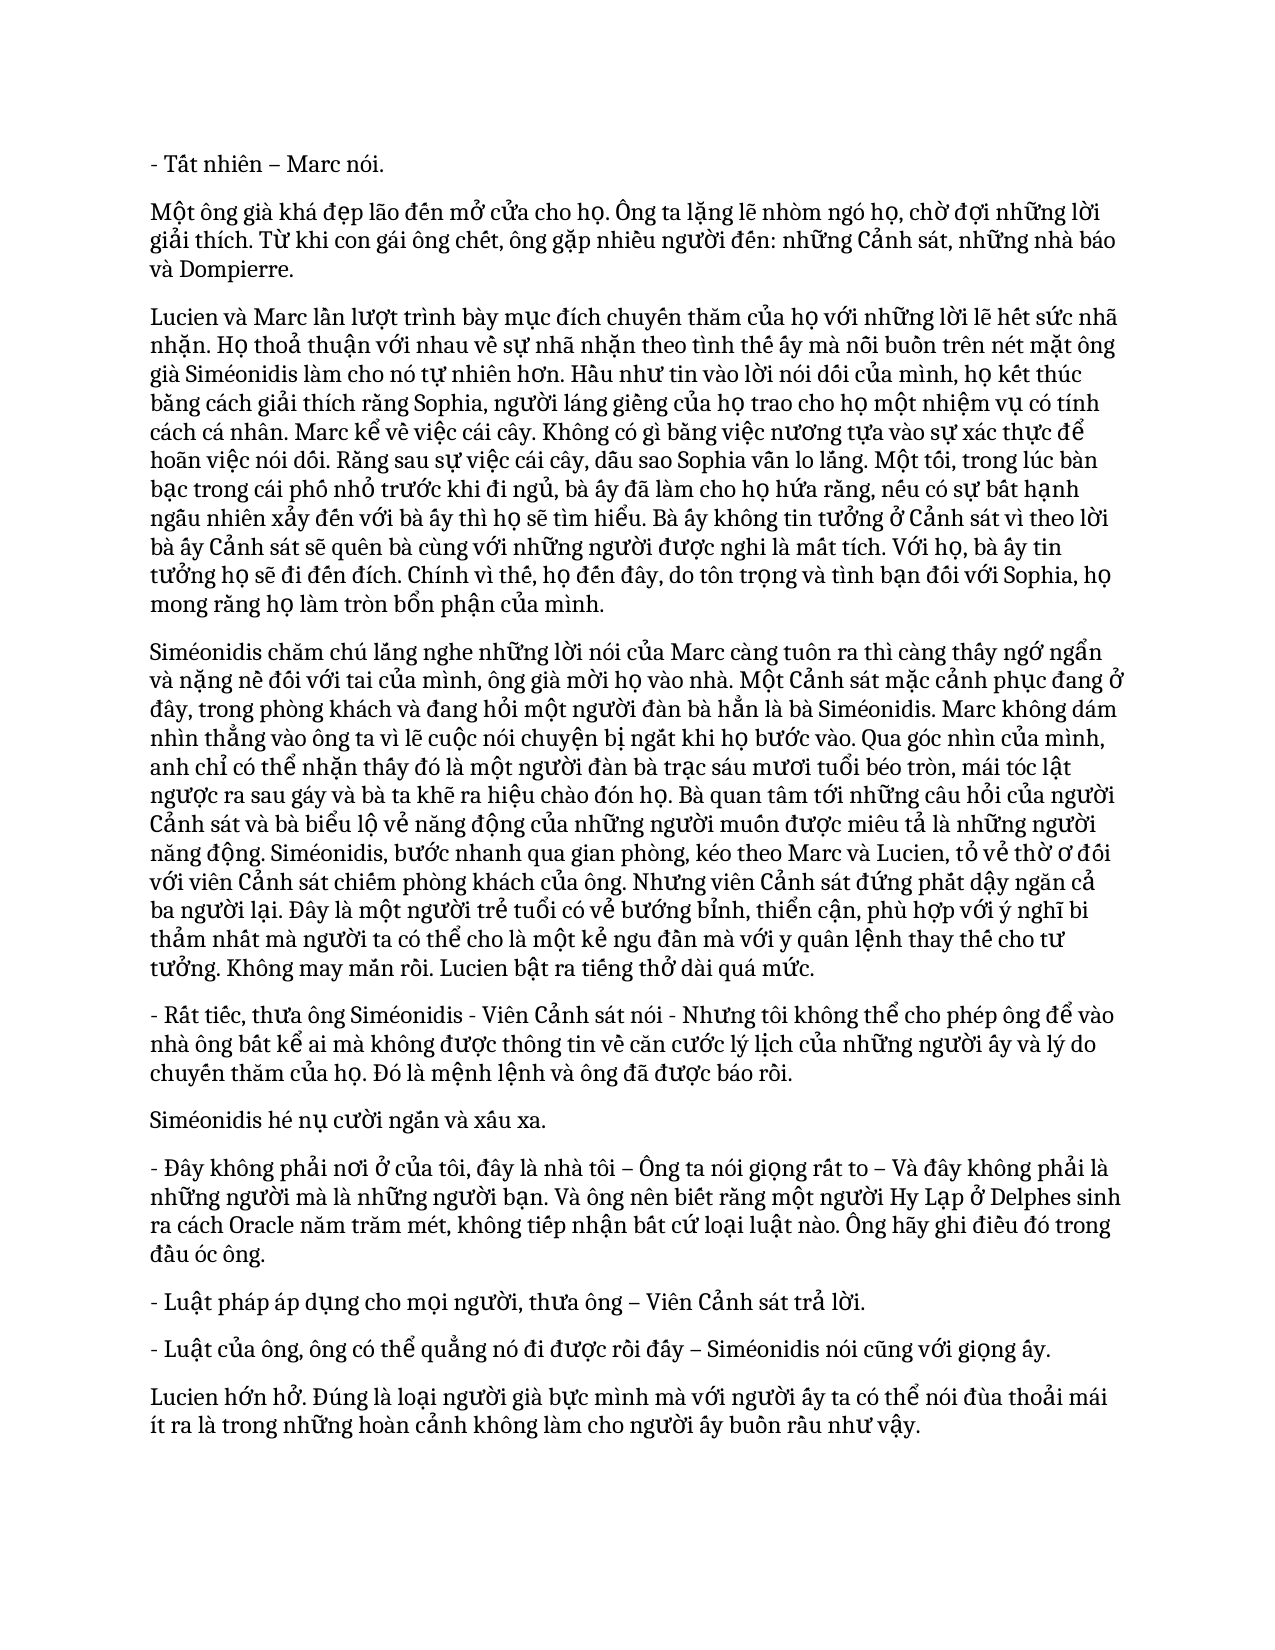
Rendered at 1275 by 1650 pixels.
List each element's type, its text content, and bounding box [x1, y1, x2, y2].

text Siméonidis chăm chú lắng nghe những lời nói của Marc càng tuôn ra thì càng thấy ngớ ngẩn và nặng nề đối với tai của mình, ông già mời họ vào nhà. Một Cảnh sát mặc cảnh phục đang ở đây, trong phòng khách và đang hỏi một người đàn bà hẳn là bà Siméonidis. Marc không dám nhìn thẳng vào ông ta vì lẽ cuộc nói chuyện bị ngắt khi họ bước vào. Qua góc nhìn của mình, anh chỉ có thể nhặn thấy đó là một người đàn bà trạc sáu mươi tuổi béo tròn, mái tóc lật ngược ra sau gáy và bà ta khẽ ra hiệu chào đón họ. Bà quan tâm tới những câu hỏi của người Cảnh sát và bà biểu lộ vẻ năng động của những người muốn được miêu tả là những người năng động. Siméonidis, bước nhanh qua gian phòng, kéo theo Marc và Lucien, tỏ vẻ thờ ơ đối với viên Cảnh sát chiếm phòng khách của ông. Nhưng viên Cảnh sát đứng phắt dậy ngăn cả ba người lại. Đây là một người trẻ tuổi có vẻ bướng bỉnh, thiển cận, phù hợp với ý nghĩ bi thảm nhất mà người ta có thể cho là một kẻ ngu đần mà với y quân lệnh thay thế cho tư tưởng. Không may mắn rồi. Lucien bật ra tiếng thở dài quá mức. [150, 637, 1125, 982]
text Lucien và Marc lần lượt trình bày mục đích chuyến thăm của họ với những lời lẽ hết sức nhã nhặn. Họ thoả thuận với nhau về sự nhã nhặn theo tình thế ấy mà nỗi buồn trên nét mặt ông già Siméonidis làm cho nó tự nhiên hơn. Hầu như tin vào lời nói dối của mình, họ kết thúc bằng cách giải thích rằng Sophia, người láng giềng của họ trao cho họ một nhiệm vụ có tính cách cá nhân. Marc kể về việc cái cây. Không có gì bằng việc nương tựa vào sự xác thực để hoãn việc nói dối. Rằng sau sự việc cái cây, dẫu sao Sophia vẫn lo lắng. Một tối, trong lúc bàn bạc trong cái phố nhỏ trước khi đi ngủ, bà ấy đã làm cho họ hứa rằng, nếu có sự bất hạnh ngẫu nhiên xảy đến với bà ấy thì họ sẽ tìm hiểu. Bà ấy không tin tưởng ở Cảnh sát vì theo lời bà ấy Cảnh sát sẽ quên bà cùng với những người được nghi là mất tích. Với họ, bà ấy tin tưởng họ sẽ đi đến đích. Chính vì thế, họ đến đây, do tôn trọng và tình bạn đối với Sophia, họ mong rằng họ làm tròn bổn phận của mình. [150, 302, 1125, 619]
text Một ông già khá đẹp lão đến mở cửa cho họ. Ông ta lặng lẽ nhòm ngó họ, chờ đợi những lời giải thích. Từ khi con gái ông chết, ông gặp nhiều người đến: những Cảnh sát, những nhà báo và Dompierre. [150, 197, 1125, 284]
text - Luật pháp áp dụng cho mọi người, thưa ông – Viên Cảnh sát trả lời. [150, 1287, 1125, 1316]
text Siméonidis hé nụ cười ngắn và xấu xa. [150, 1106, 1125, 1135]
text - Tất nhiên – Marc nói. [150, 150, 1125, 179]
text Lucien hớn hở. Đúng là loại người già bực mình mà với người ấy ta có thể nói đùa thoải mái ít ra là trong những hoàn cảnh không làm cho người ấy buồn rầu như vậy. [150, 1382, 1125, 1440]
text - Luật của ông, ông có thể quẳng nó đi được rồi đấy – Siméonidis nói cũng với giọng ấy. [150, 1335, 1125, 1364]
text - Đây không phải nơi ở của tôi, đây là nhà tôi – Ông ta nói giọng rất to – Và đây không phải là những người mà là những người bạn. Và ông nên biết rằng một người Hy Lạp ở Delphes sinh ra cách Oracle năm trăm mét, không tiếp nhận bất cứ loại luật nào. Ông hãy ghi điều đó trong đầu óc ông. [150, 1154, 1125, 1269]
text - Rất tiếc, thưa ông Siméonidis - Viên Cảnh sát nói - Nhưng tôi không thể cho phép ông để vào nhà ông bất kể ai mà không được thông tin về căn cước lý lịch của những người ấy và lý do chuyến thăm của họ. Đó là mệnh lệnh và ông đã được báo rồi. [150, 1001, 1125, 1087]
